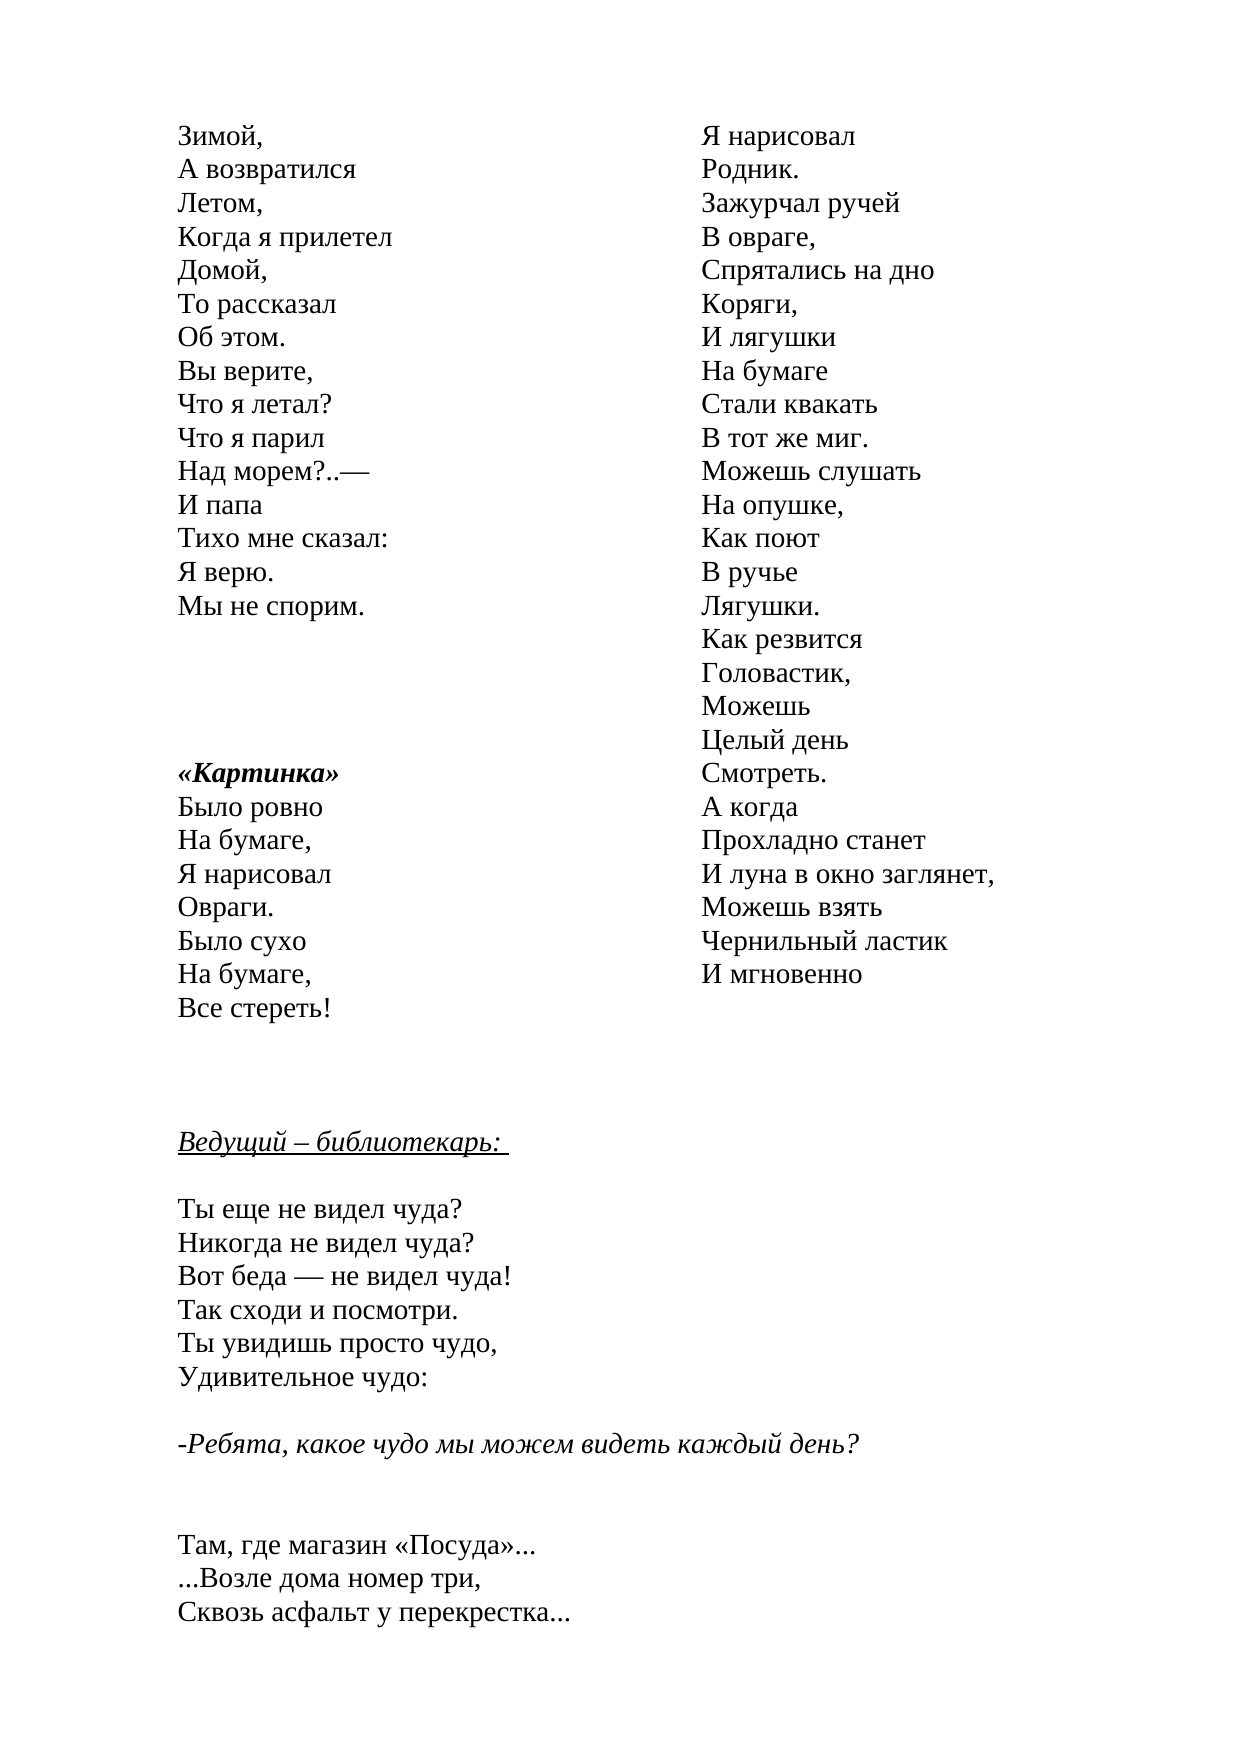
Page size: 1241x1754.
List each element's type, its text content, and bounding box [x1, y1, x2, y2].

text -Ребята, какое чудо мы можем видеть каждый день? [177, 1426, 1152, 1460]
text Удивительное чудо: [177, 1359, 1152, 1393]
text Все стереть! [177, 990, 1152, 1024]
text ...Возле дома номер три, [177, 1560, 1152, 1594]
text Вот беда — не видел чуда! [177, 1258, 1152, 1292]
text Никогда не видел чуда? [177, 1225, 1152, 1258]
text Было ровно На бумаге, Я нарисовал Овраги. Было сухо На бумаге, Я нарисовал Родник. Зажурчал ручей В овраге, [177, 789, 627, 990]
text Так сходи и посмотри. [177, 1292, 1152, 1326]
text Было ровно На бумаге, Я нарисовал Овраги. Было сухо На бумаге, Я нарисовал Родник. Зажурчал ручей В овраге, [701, 118, 1152, 252]
text Там, где магазин «Посуда»... [177, 1527, 1152, 1560]
text Ты еще не видел чуда? [177, 1191, 1152, 1225]
text «Картинка» [177, 755, 627, 789]
text Ведущий – библиотекарь: [177, 1124, 1152, 1158]
text Сквозь асфальт у перекрестка... [177, 1594, 1152, 1627]
text Ты увидишь просто чудо, [177, 1326, 1152, 1359]
text Спрятались на дно Коряги, И лягушки На бумаге Стали квакать В тот же миг. Можешь слушать На опушке, Как поют В ручье Лягушки. Как резвится Головастик, Можешь Целый день Смотреть. А когда Прохладно станет И луна в окно заглянет, Можешь взять Чернильный ластик И мгновенно [701, 252, 1152, 990]
